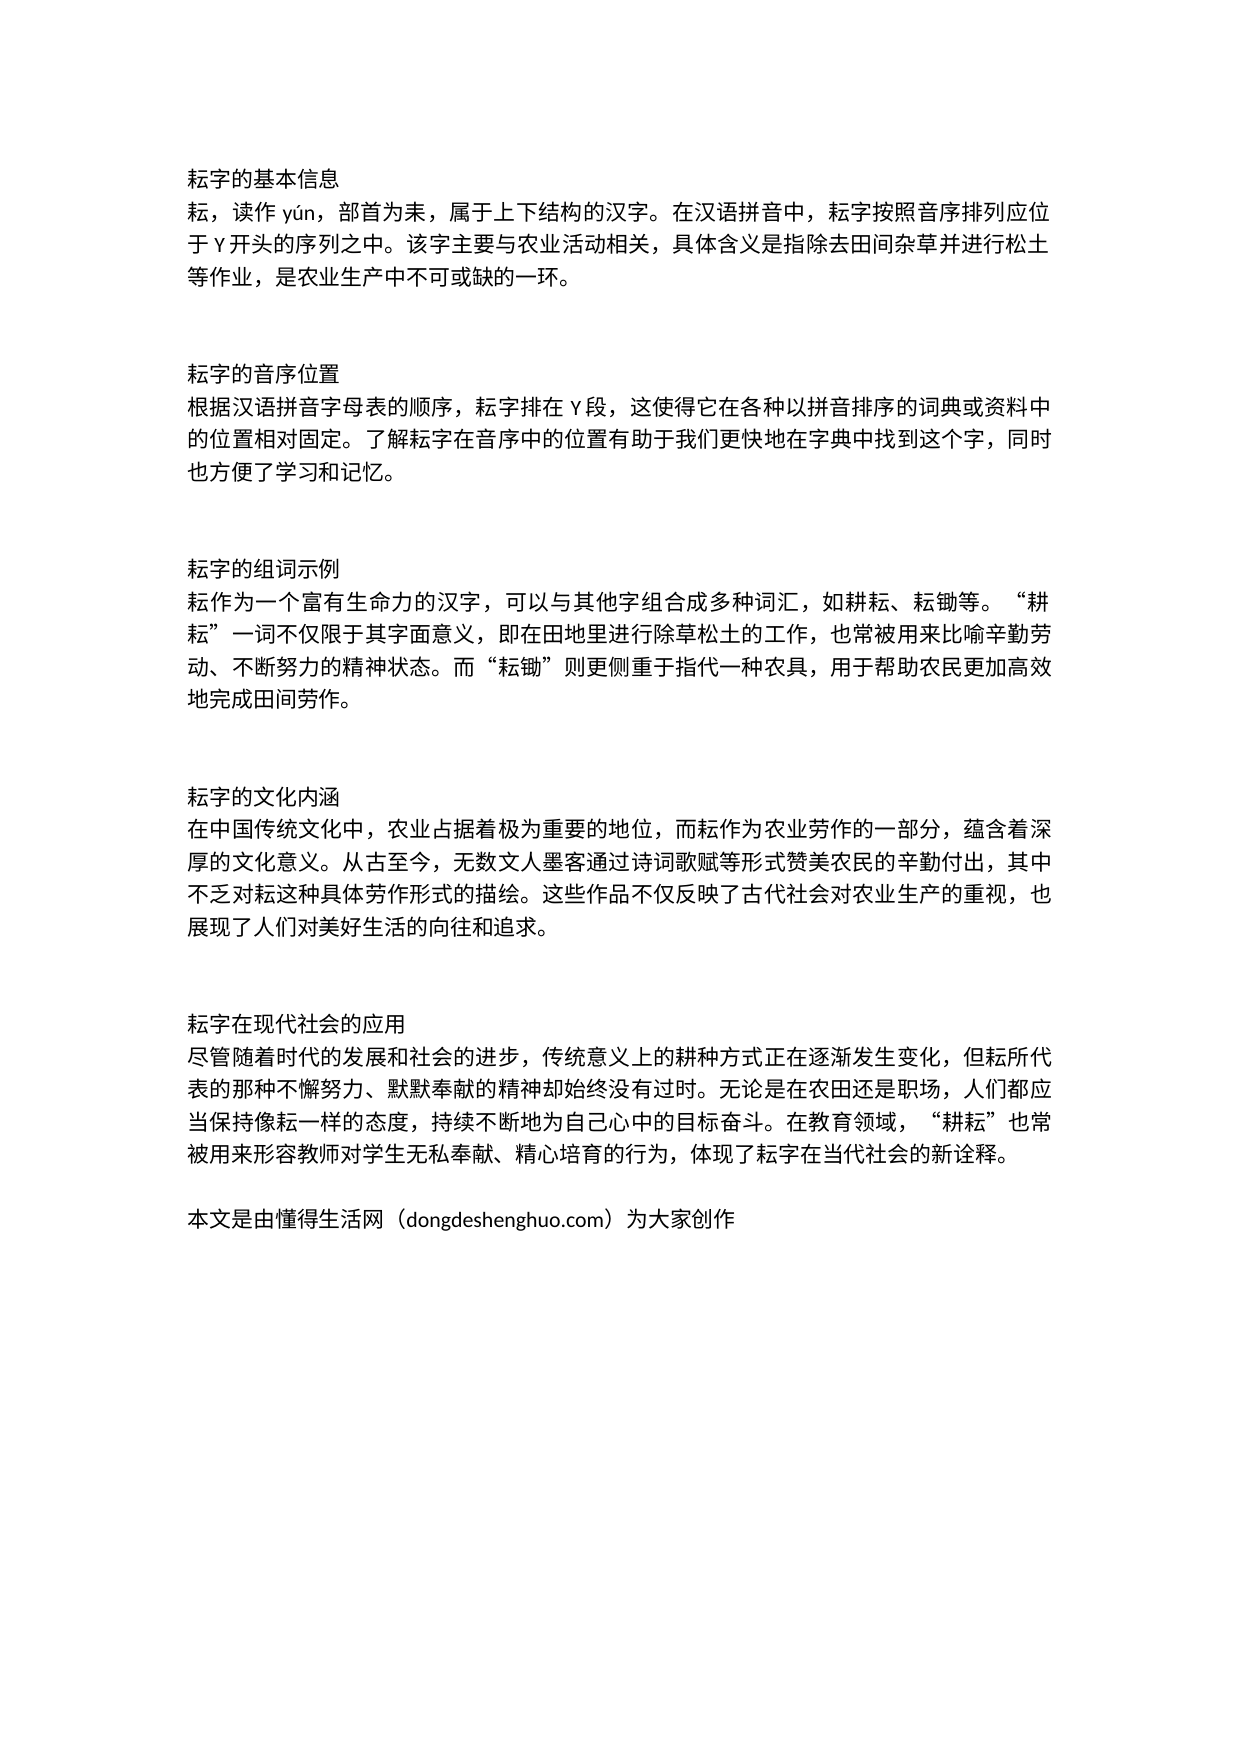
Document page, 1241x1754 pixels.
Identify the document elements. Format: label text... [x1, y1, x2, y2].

text 耘字的文化内涵 [187, 779, 1053, 812]
text 耘字的基本信息 [187, 162, 1053, 194]
text 根据汉语拼音字母表的顺序，耘字排在Y段，这使得它在各种以拼音排序的词典或资料中的位置相对固定。了解耘字在音序中的位置有助于我们更快地在字典中找到这个字，同时也方便了学习和记忆。 [187, 389, 1053, 487]
text 在中国传统文化中，农业占据着极为重要的地位，而耘作为农业劳作的一部分，蕴含着深厚的文化意义。从古至今，无数文人墨客通过诗词歌赋等形式赞美农民的辛勤付出，其中不乏对耘这种具体劳作形式的描绘。这些作品不仅反映了古代社会对农业生产的重视，也展现了人们对美好生活的向往和追求。 [187, 812, 1053, 942]
text 耘字的音序位置 [187, 357, 1053, 389]
text 本文是由懂得生活网（dongdeshenghuo.com）为大家创作 [187, 1202, 1053, 1234]
text 耘字的组词示例 [187, 552, 1053, 584]
text 耘字在现代社会的应用 [187, 1007, 1053, 1039]
text 尽管随着时代的发展和社会的进步，传统意义上的耕种方式正在逐渐发生变化，但耘所代表的那种不懈努力、默默奉献的精神却始终没有过时。无论是在农田还是职场，人们都应当保持像耘一样的态度，持续不断地为自己心中的目标奋斗。在教育领域，“耕耘”也常被用来形容教师对学生无私奉献、精心培育的行为，体现了耘字在当代社会的新诠释。 [187, 1039, 1053, 1169]
text 耘作为一个富有生命力的汉字，可以与其他字组合成多种词汇，如耕耘、耘锄等。“耕耘”一词不仅限于其字面意义，即在田地里进行除草松土的工作，也常被用来比喻辛勤劳动、不断努力的精神状态。而“耘锄”则更侧重于指代一种农具，用于帮助农民更加高效地完成田间劳作。 [187, 584, 1053, 714]
text 耘，读作 yún，部首为耒，属于上下结构的汉字。在汉语拼音中，耘字按照音序排列应位于Y开头的序列之中。该字主要与农业活动相关，具体含义是指除去田间杂草并进行松土等作业，是农业生产中不可或缺的一环。 [187, 194, 1053, 292]
